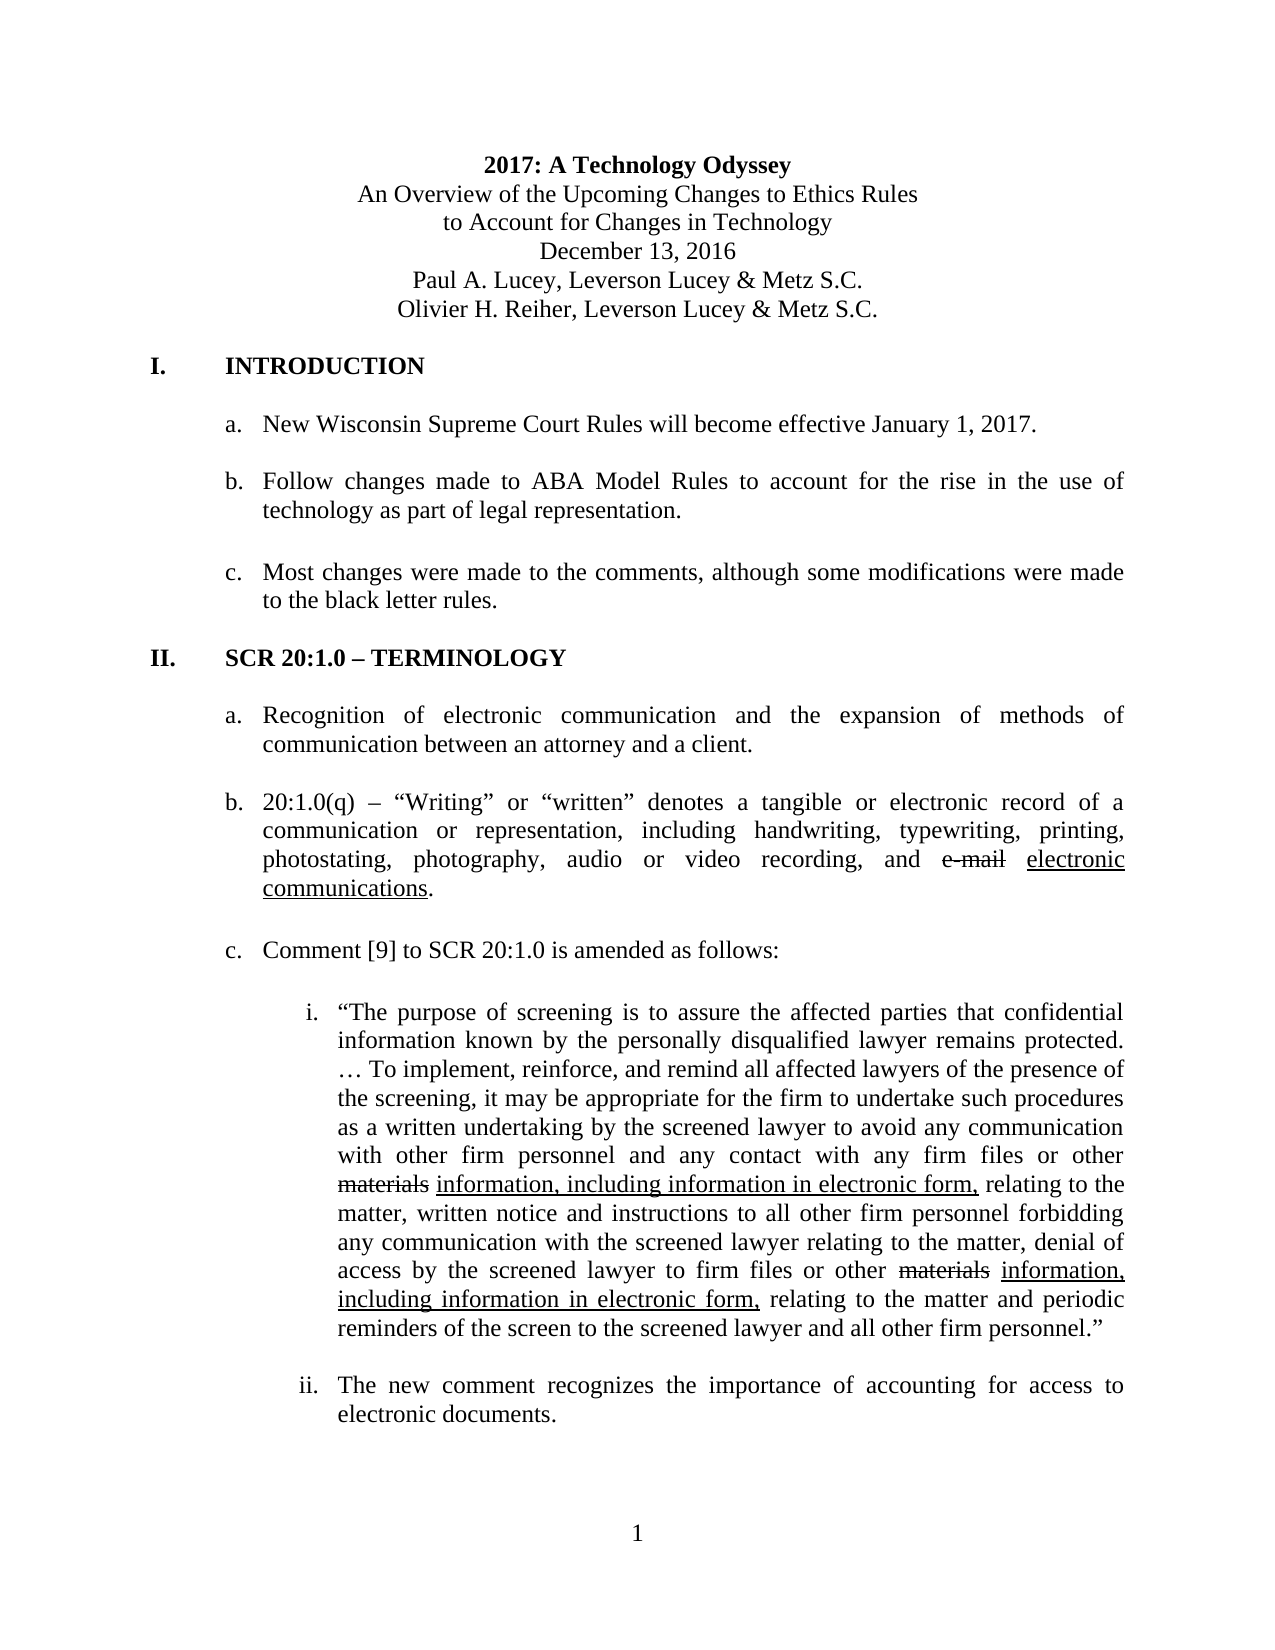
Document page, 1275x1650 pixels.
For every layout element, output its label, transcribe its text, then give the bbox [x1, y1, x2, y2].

list New Wisconsin Supreme Court Rules will become effective January 1, 2017. [225, 409, 1125, 437]
text to Account for Changes in Technology [150, 207, 1125, 236]
text 2017: A Technology Odyssey [150, 150, 1125, 179]
list The new comment recognizes the importance of accounting for access to electronic documents. [319, 1370, 1125, 1428]
list Most changes were made to the comments, although some modifications were made to the black letter rules. [225, 557, 1125, 614]
list SCR 20:1.0 – TERMINOLOGY [150, 643, 1125, 672]
list Follow changes made to ABA Model Rules to account for the rise in the use of technology as part of legal representation. [225, 466, 1125, 524]
text Olivier H. Reiher, Leverson Lucey & Metz S.C. [150, 294, 1125, 322]
text Paul A. Lucey, Leverson Lucey & Metz S.C. [150, 265, 1125, 294]
list Recognition of electronic communication and the expansion of methods of communication between an attorney and a client. [225, 701, 1125, 758]
list “The purpose of screening is to assure the affected parties that confidential information known by the personally disqualified lawyer remains protected. … To implement, reinforce, and remind all affected lawyers of the presence of the screening, it may be appropriate for the firm to undertake such procedures as a written undertaking by the screened lawyer to avoid any communication with other firm personnel and any contact with any firm files or other materials information, including information in electronic form, relating to the matter, written notice and instructions to all other firm personnel forbidding any communication with the screened lawyer relating to the matter, denial of access by the screened lawyer to firm files or other materials information, including information in electronic form, relating to the matter and periodic reminders of the screen to the screened lawyer and all other firm personnel.” [319, 997, 1125, 1342]
text December 13, 2016 [150, 236, 1125, 265]
list 20:1.0(q) – “Writing” or “written” denotes a tangible or electronic record of a communication or representation, including handwriting, typewriting, printing, photostating, photography, audio or video recording, and e-mail electronic communications. [225, 787, 1125, 902]
list Comment [9] to SCR 20:1.0 is amended as follows: [225, 935, 1125, 963]
list INTRODUCTION [150, 351, 1125, 380]
text An Overview of the Upcoming Changes to Ethics Rules [150, 179, 1125, 207]
